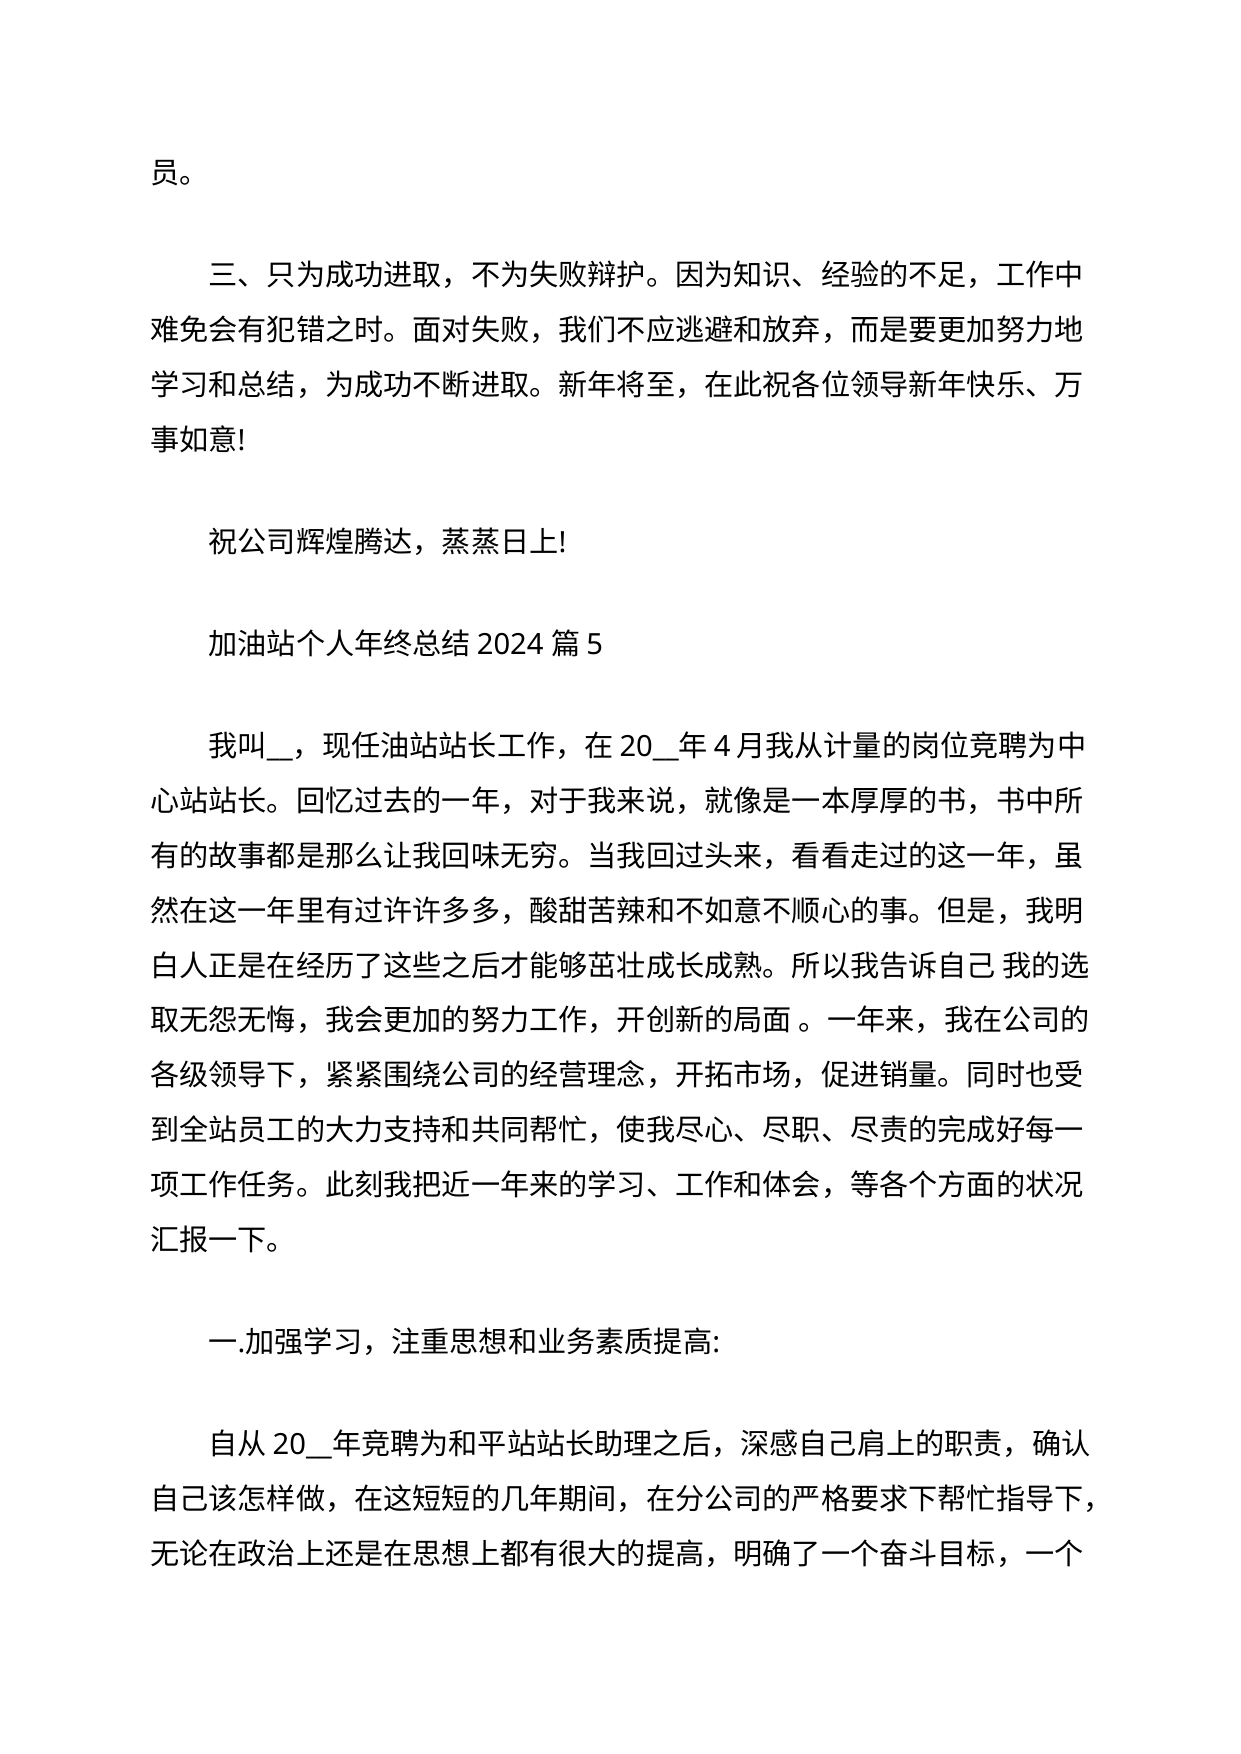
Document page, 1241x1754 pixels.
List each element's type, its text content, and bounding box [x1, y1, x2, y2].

text 祝公司辉煌腾达，蒸蒸日上! [150, 518, 1090, 561]
text 我叫__，现任油站站长工作，在20__年4月我从计量的岗位竞聘为中心站站长。回忆过去的一年，对于我来说，就像是一本厚厚的书，书中所有的故事都是那么让我回味无穷。当我回过头来，看看走过的这一年，虽然在这一年里有过许许多多，酸甜苦辣和不如意不顺心的事。但是，我明白人正是在经历了这些之后才能够茁壮成长成熟。所以我告诉自己 我的选取无怨无悔，我会更加的努力工作，开创新的局面 。一年来，我在公司的各级领导下，紧紧围绕公司的经营理念，开拓市场，促进销量。同时也受到全站员工的大力支持和共同帮忙，使我尽心、尽职、尽责的完成好每一项工作任务。此刻我把近一年来的学习、工作和体会，等各个方面的状况汇报一下。 [150, 722, 1090, 1259]
text 三、只为成功进取，不为失败辩护。因为知识、经验的不足，工作中难免会有犯错之时。面对失败，我们不应逃避和放弃，而是要更加努力地学习和总结，为成功不断进取。新年将至，在此祝各位领导新年快乐、万事如意! [150, 252, 1090, 459]
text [150, 1420, 1090, 1572]
text 一.加强学习，注重思想和业务素质提高: [150, 1318, 1090, 1361]
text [150, 150, 1090, 192]
text 加油站个人年终总结2024 篇5 [150, 620, 1090, 663]
